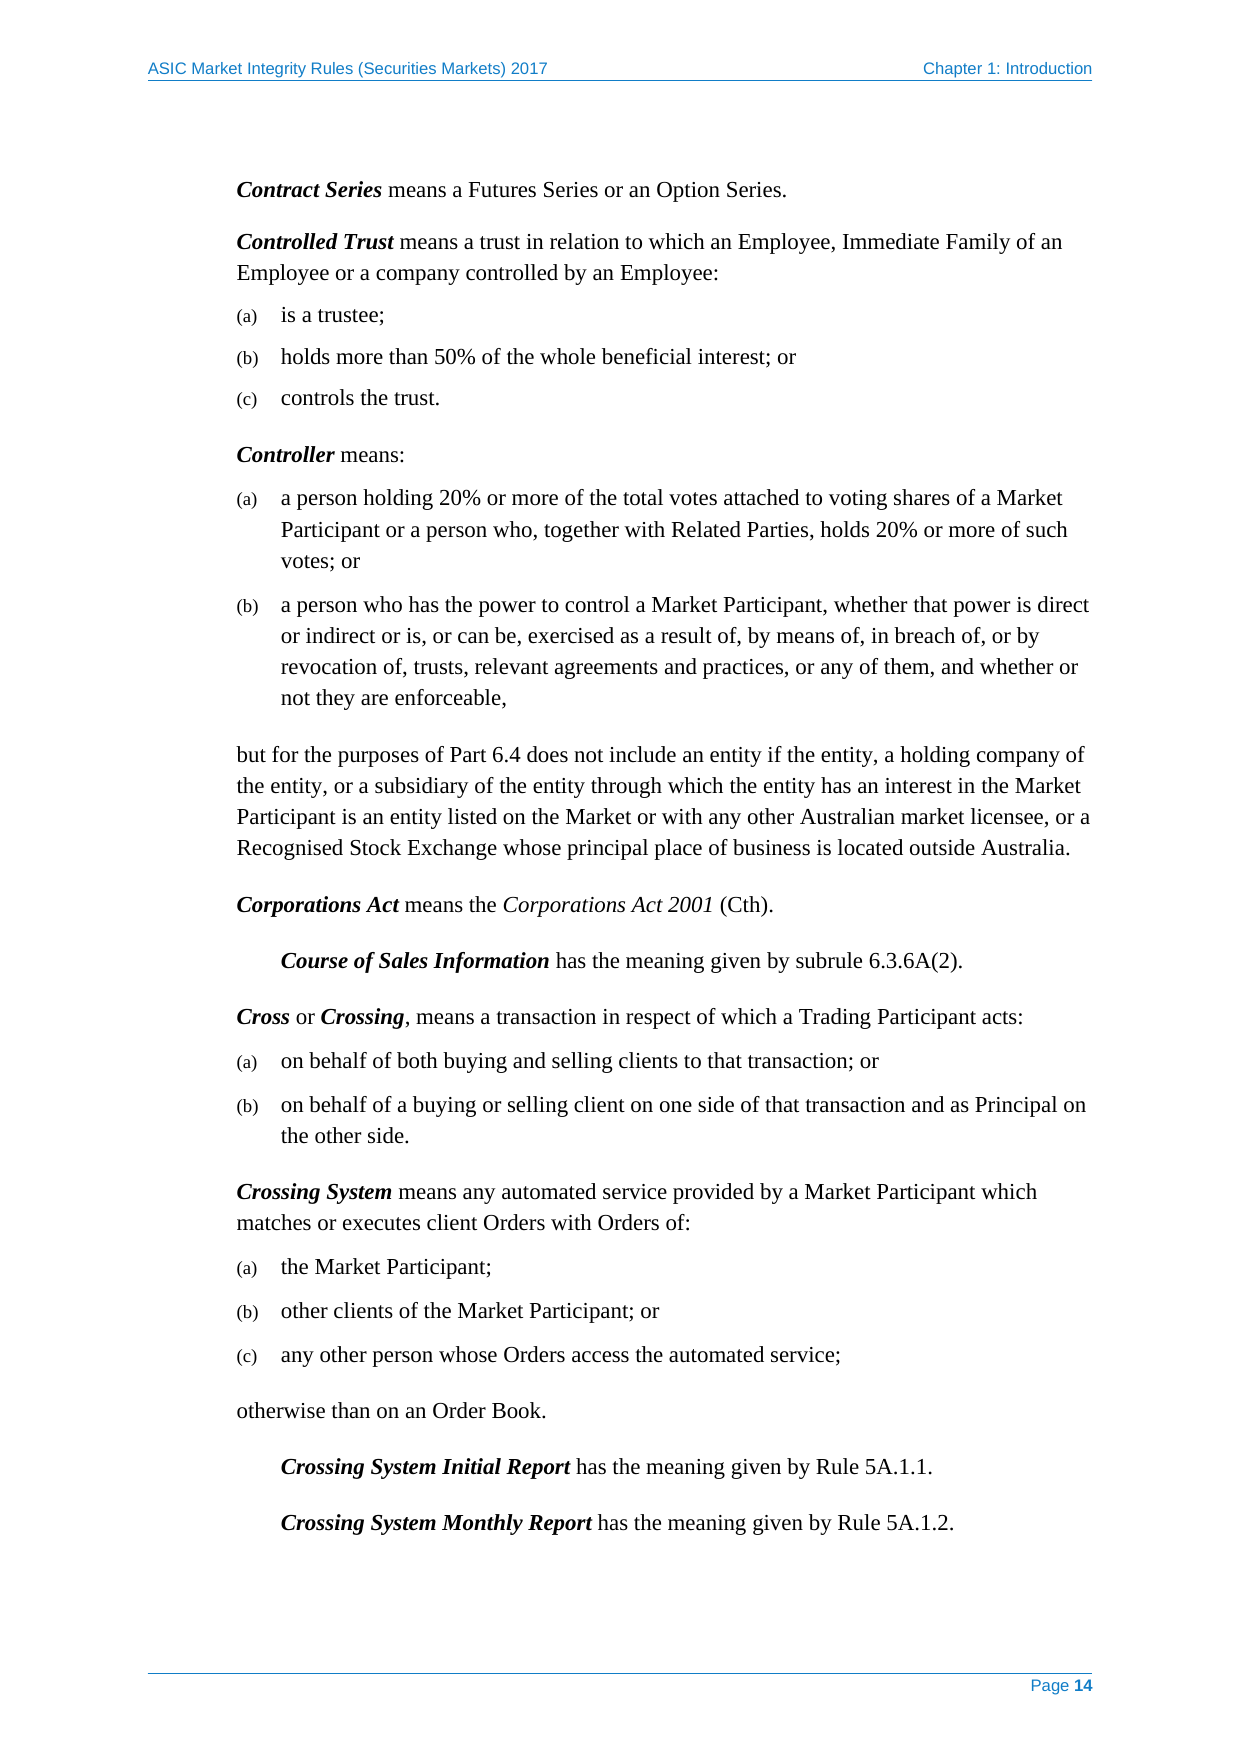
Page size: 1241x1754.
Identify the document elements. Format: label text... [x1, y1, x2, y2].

text any other person whose Orders access the automated service; [236, 1336, 1092, 1367]
list on behalf of both buying and selling clients to that transaction; or [236, 1042, 1092, 1073]
text Contract Series means a Futures Series or an Option Series. [236, 171, 1092, 202]
list Course of Sales Information has the meaning given by subrule 6.3.6A(2). [236, 942, 1092, 973]
text Cross or Crossing, means a transaction in respect of which a Trading Participant acts: [236, 998, 1092, 1029]
text otherwise than on an Order Book. [236, 1392, 1092, 1423]
text Controlled Trust means a trust in relation to which an Employee, Immediate Family of an Employee or a company controlled by an Employee: [236, 223, 1092, 286]
list a person holding 20% or more of the total votes attached to voting shares of a Market Participant or a person who, together with Related Parties, holds 20% or more of such votes; or [236, 479, 1092, 573]
text controls the trust. [236, 379, 1092, 411]
list the Market Participant; [236, 1248, 1092, 1279]
text on behalf of a buying or selling client on one side of that transaction and as Principal on the other side. [236, 1086, 1092, 1148]
text Controller means: [236, 436, 1092, 467]
text other clients of the Market Participant; or [236, 1292, 1092, 1323]
text but for the purposes of Part 6.4 does not include an entity if the entity, a holding company of the entity, or a subsidiary of the entity through which the entity has an interest in the Market Participant is an entity listed on the Market or with any other Australian market licensee, or a Recognised Stock Exchange whose principal place of business is located outside Australia. [236, 736, 1092, 861]
text a person who has the power to control a Market Participant, whether that power is direct or indirect or is, or can be, exercised as a result of, by means of, in breach of, or by revocation of, trusts, relevant agreements and practices, or any of them, and whether or not they are enforceable, [236, 586, 1092, 711]
text Corporations Act means the Corporations Act 2001 (Cth). [236, 886, 1092, 917]
text holds more than 50% of the whole beneficial interest; or [236, 338, 1092, 369]
list Crossing System Monthly Report has the meaning given by Rule 5A.1.2. [236, 1504, 1092, 1536]
list Crossing System Initial Report has the meaning given by Rule 5A.1.1. [236, 1448, 1092, 1479]
text Crossing System means any automated service provided by a Market Participant which matches or executes client Orders with Orders of: [236, 1173, 1092, 1236]
list is a trustee; [236, 296, 1092, 327]
